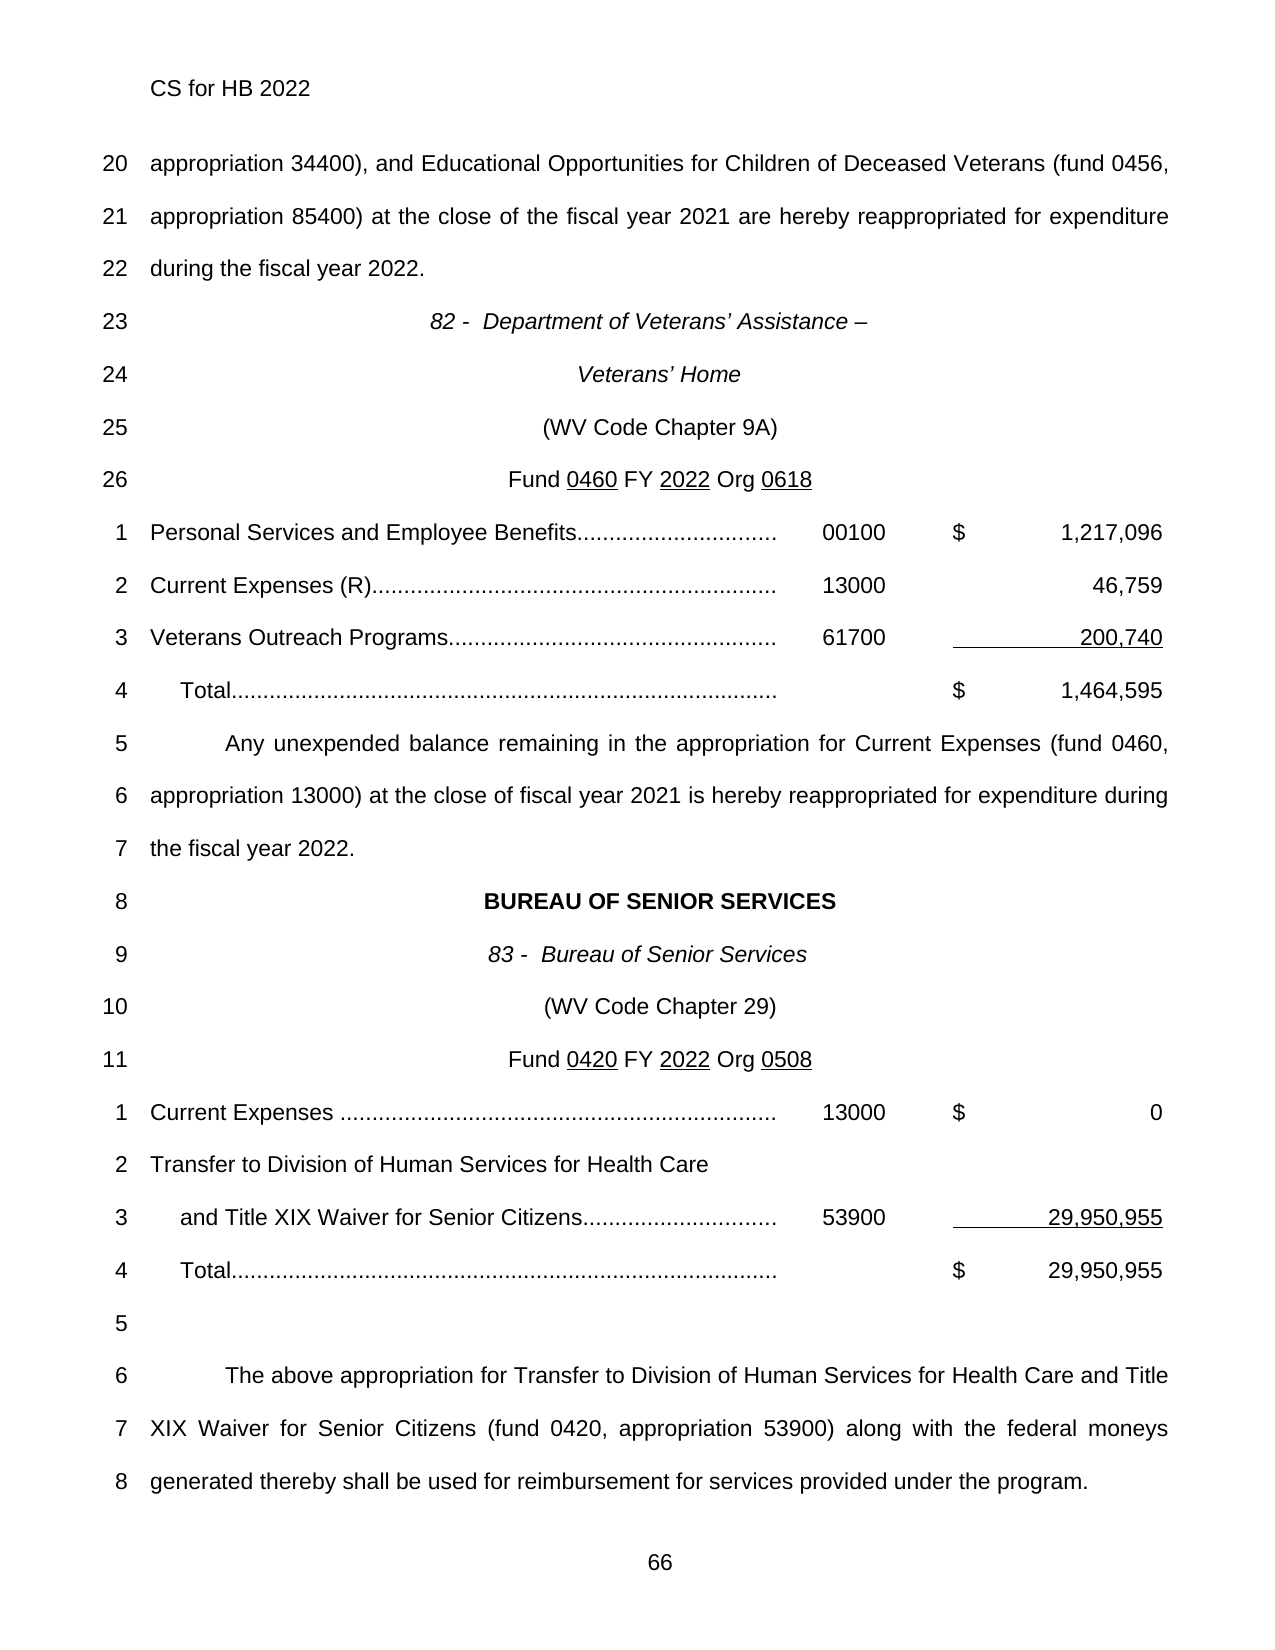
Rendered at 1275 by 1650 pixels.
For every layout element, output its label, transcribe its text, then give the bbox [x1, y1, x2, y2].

text Total $ 1,464,595 [150, 677, 1170, 703]
text Veterans Outreach Programs 61700 200,740 [150, 624, 1170, 651]
list Department of Veterans’ Assistance – [150, 308, 1170, 334]
text (WV Code Chapter 9A) [150, 413, 1170, 440]
text Current Expenses 13000 $ 0 [150, 1099, 1170, 1125]
text Transfer to Division of Human Services for Health Care [150, 1151, 1170, 1178]
text and Title XIX Waiver for Senior Citizens 53900 29,950,955 [150, 1204, 1170, 1231]
text Veterans’ Home [150, 361, 1170, 387]
text Any unexpended balance remaining in the appropriation for Current Expenses (fund 0460, appropriation 13000) at the close of fiscal year 2021 is hereby reappropriated for expenditure during the fiscal year 2022. [150, 730, 1170, 862]
text BUREAU OF SENIOR SERVICES [150, 888, 1170, 914]
text Total $ 29,950,955 [150, 1257, 1170, 1283]
text Personal Services and Employee Benefits 00100 $ 1,217,096 [150, 519, 1170, 545]
text Fund 0460 FY 2022 Org 0618 [150, 466, 1170, 493]
text Current Expenses (R) 13000 46,759 [150, 572, 1170, 598]
text (WV Code Chapter 29) [150, 993, 1170, 1020]
text Fund 0420 FY 2022 Org 0508 [150, 1046, 1170, 1072]
list Bureau of Senior Services [150, 941, 1170, 967]
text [150, 150, 1170, 282]
text The above appropriation for Transfer to Division of Human Services for Health Care and Title XIX Waiver for Senior Citizens (fund 0420, appropriation 53900) along with the federal moneys generated thereby shall be used for reimbursement for services provided under the program. [150, 1362, 1170, 1494]
